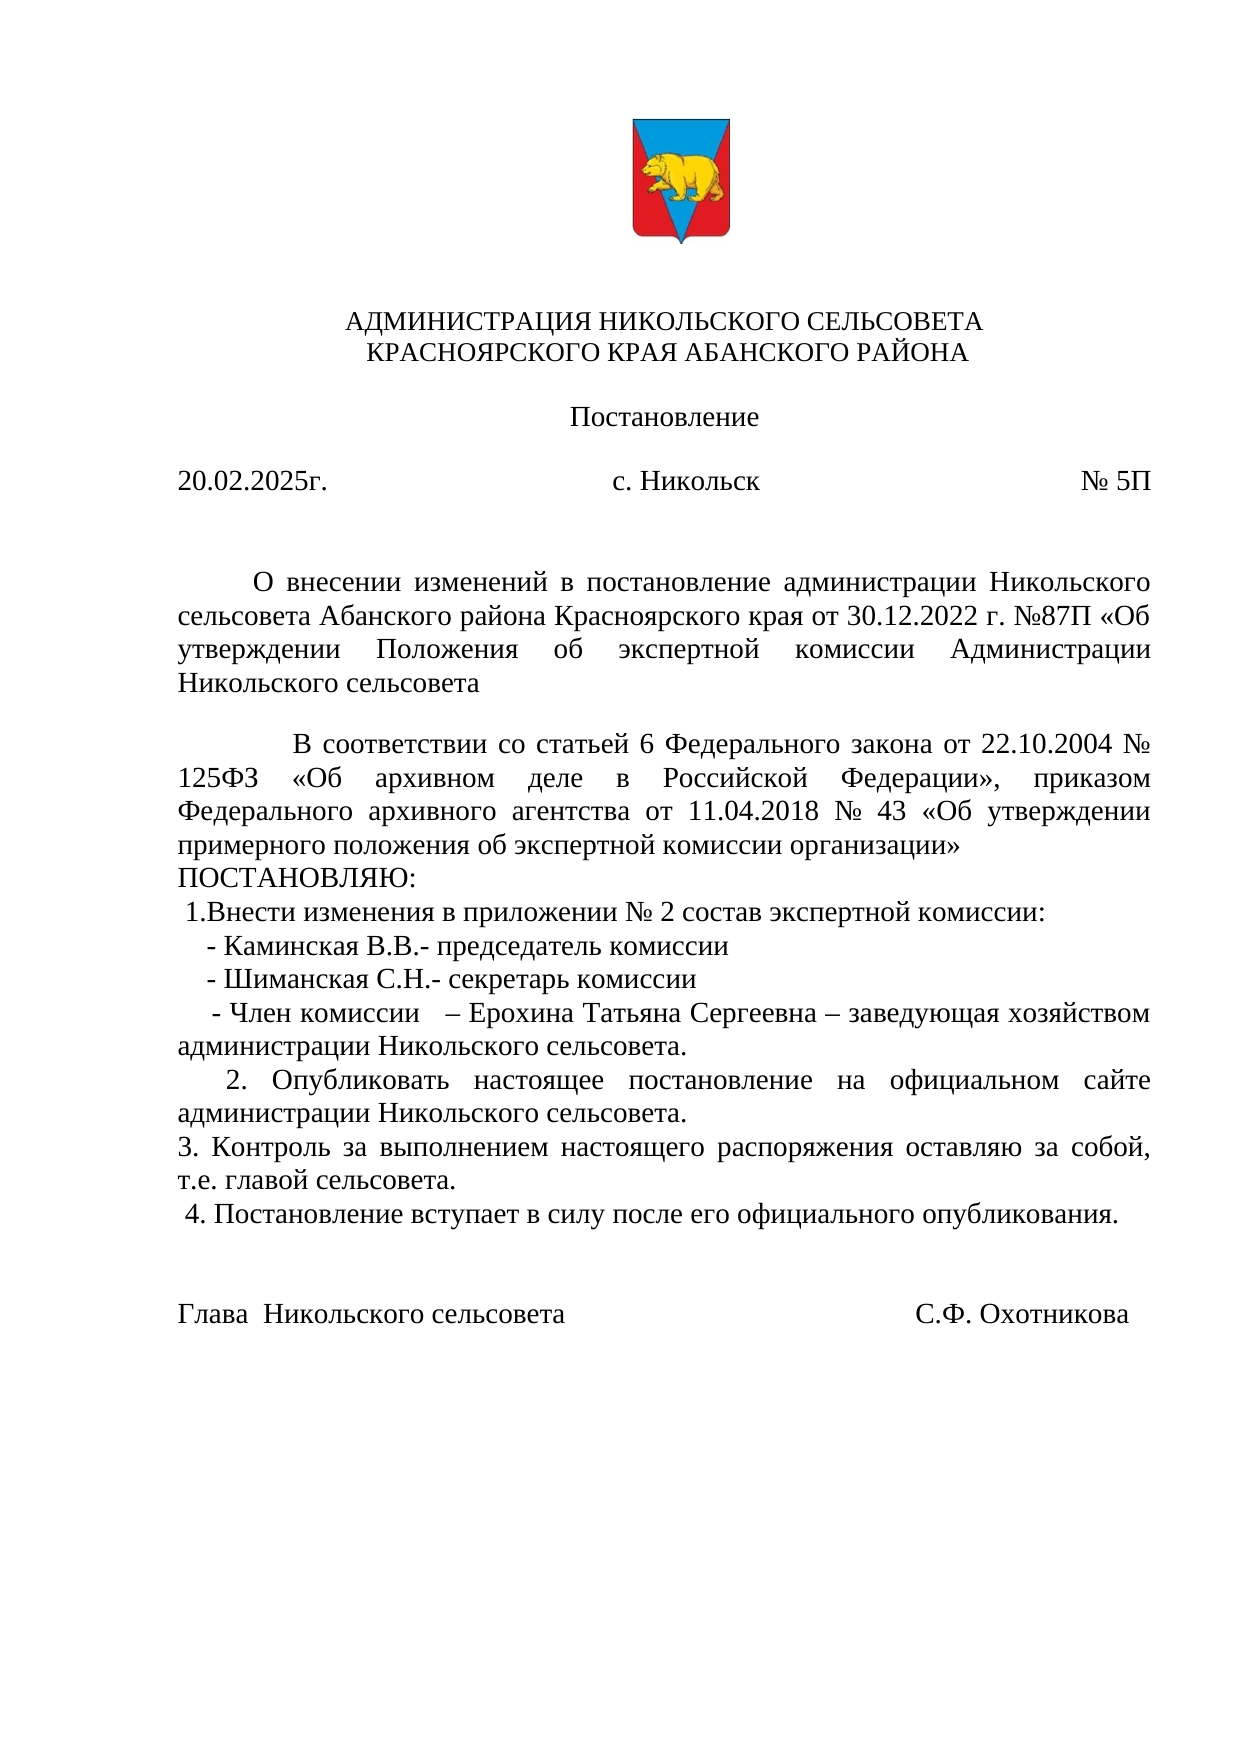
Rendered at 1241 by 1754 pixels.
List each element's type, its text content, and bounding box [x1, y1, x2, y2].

text АДМИНИСТРАЦИЯ НИКОЛЬСКОГО СЕЛЬСОВЕТА [177, 305, 1152, 337]
text - Член комиссии – Ерохина Татьяна Сергеевна – заведующая хозяйством администрации Никольского сельсовета. [177, 995, 1152, 1062]
text 3. Контроль за выполнением настоящего распоряжения оставляю за собой, т.е. главой сельсовета. [177, 1129, 1152, 1196]
text 2. Опубликовать настоящее постановление на официальном сайте администрации Никольского сельсовета. [177, 1062, 1152, 1129]
text 20.02.2025г. с. Никольск № 5П [177, 463, 1152, 497]
picture [631, 118, 731, 244]
text Постановление [177, 399, 1152, 432]
text КРАСНОЯРСКОГО КРАЯ АБАНСКОГО РАЙОНА [177, 337, 1152, 368]
text - Каминская В.В.- председатель комиссии [177, 928, 1152, 961]
text - Шиманская С.Н.- секретарь комиссии [177, 961, 1152, 995]
text 1.Внести изменения в приложении № 2 состав экспертной комиссии: [177, 894, 1152, 928]
text 4. Постановление вступает в силу после его официального опубликования. [177, 1196, 1152, 1229]
text Глава Никольского сельсовета С.Ф. Охотникова [177, 1297, 1152, 1330]
text ПОСТАНОВЛЯЮ: [177, 861, 1152, 894]
text О внесении изменений в постановление администрации Никольского сельсовета Абанского района Красноярского края от 30.12.2022 г. №87П «Об утверждении Положения об экспертной комиссии Администрации Никольского сельсовета [177, 564, 1152, 698]
text В соответствии со статьей 6 Федерального закона от 22.10.2004 № 125ФЗ «Об архивном деле в Российской Федерации», приказом Федерального архивного агентства от 11.04.2018 № 43 «Об утверждении примерного положения об экспертной комиссии организации» [177, 726, 1152, 861]
